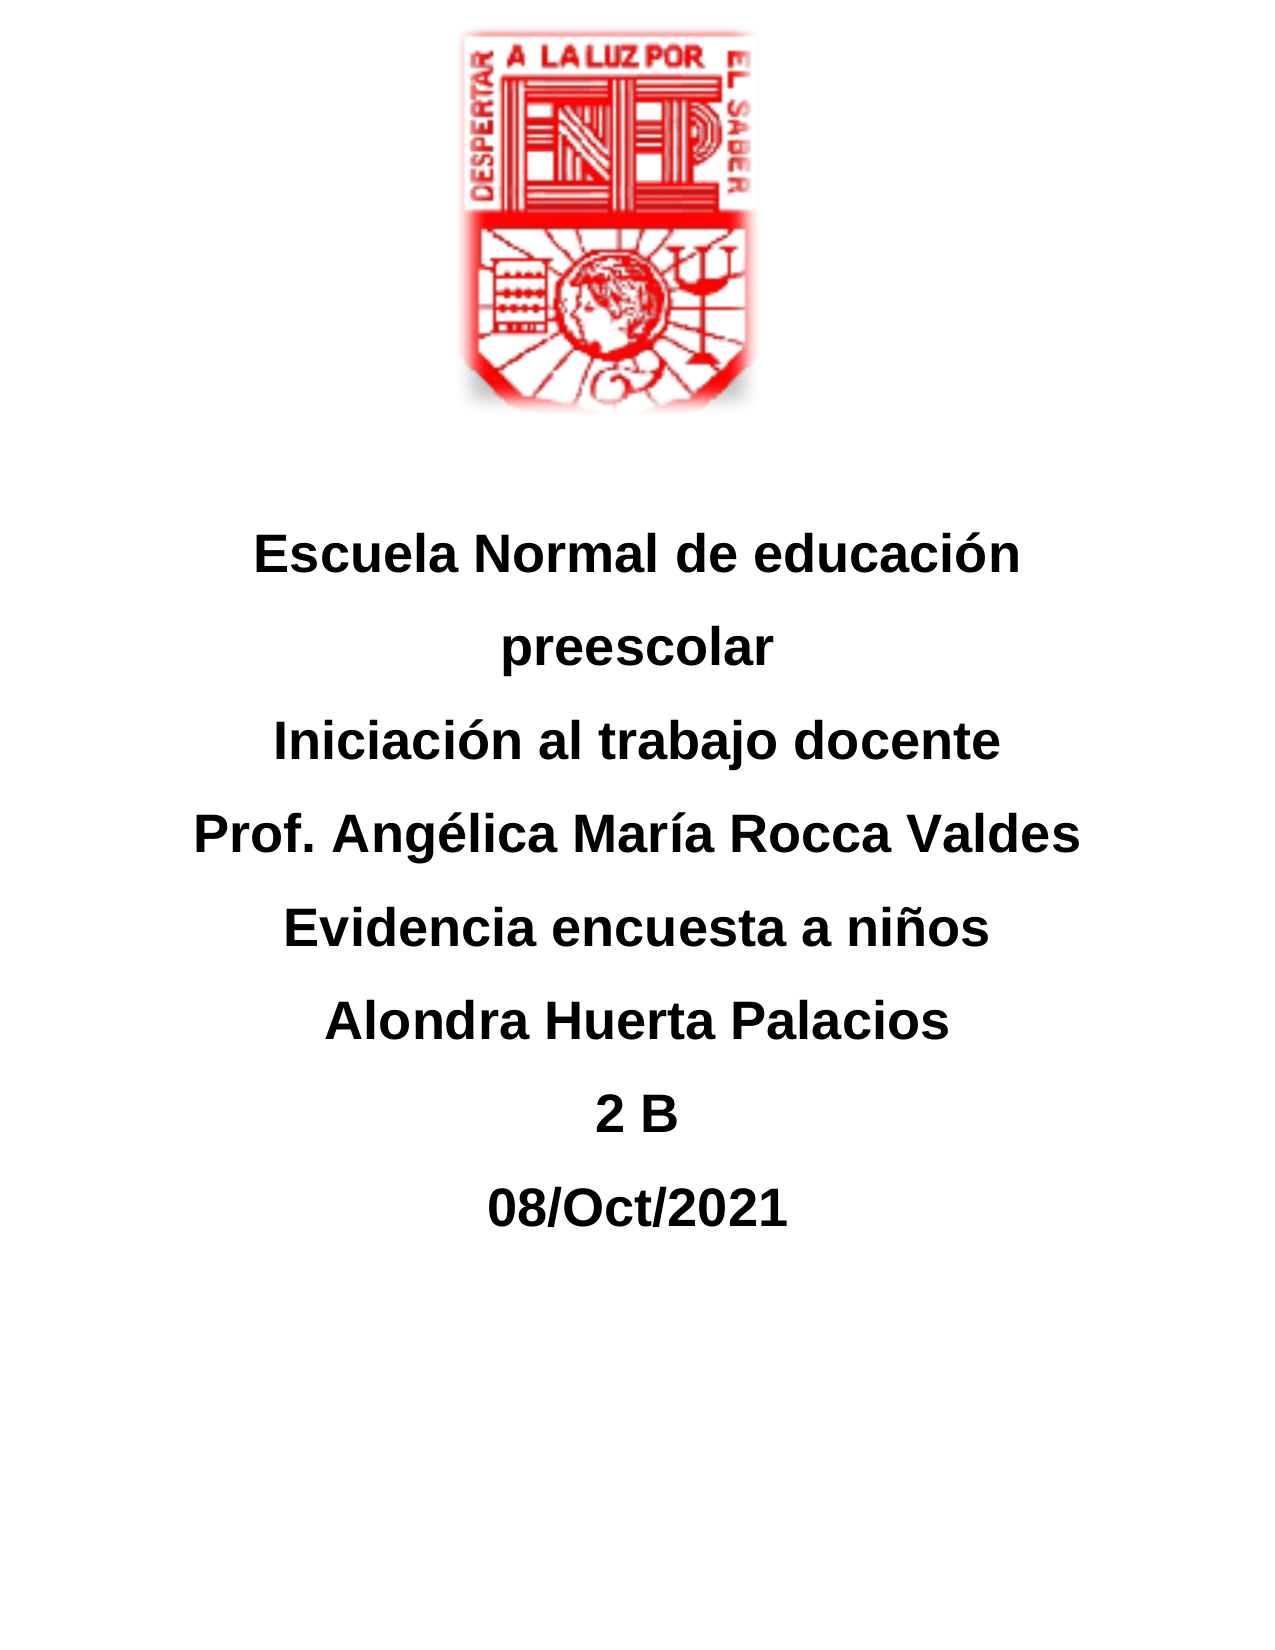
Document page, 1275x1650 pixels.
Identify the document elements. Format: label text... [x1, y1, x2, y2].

text Iniciación al trabajo docente [177, 708, 1098, 771]
text Alondra Huerta Palacios [177, 988, 1098, 1051]
text 08/Oct/2021 [177, 1175, 1098, 1238]
text Evidencia encuesta a niños [177, 895, 1098, 957]
picture [483, 49, 733, 388]
text Prof. Angélica María Rocca Valdes [177, 802, 1098, 864]
text 2 B [177, 1082, 1098, 1144]
text Escuela Normal de educación preescolar [177, 521, 1098, 677]
